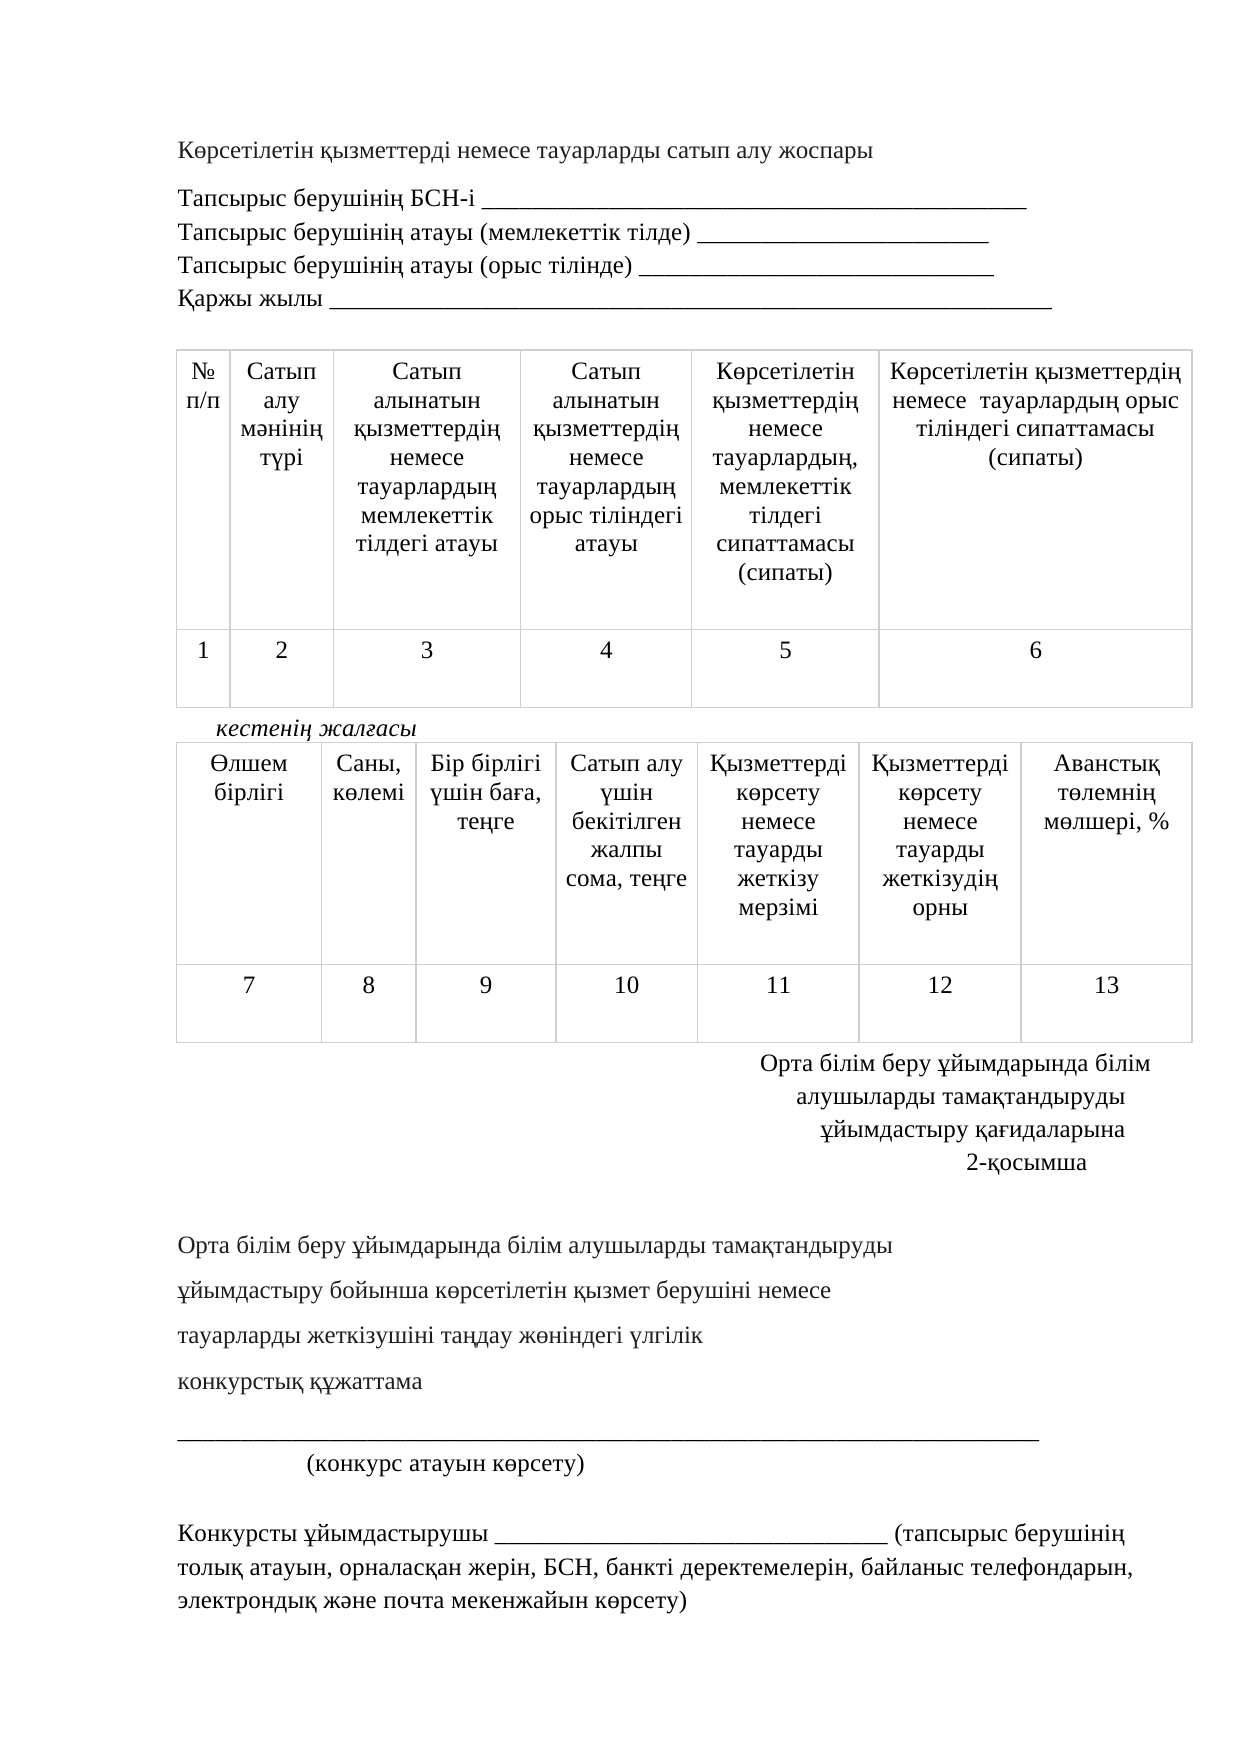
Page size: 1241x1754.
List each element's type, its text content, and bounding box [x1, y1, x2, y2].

text кестенің жалғасы [177, 708, 1152, 742]
table_header Сатып алу үшін бекітілген жалпы сома, теңге [557, 743, 697, 963]
table_cell 9 [417, 965, 555, 1042]
table_cell 5 [692, 630, 878, 707]
table_header Көрсетілетін қызметтердің немесе тауарлардың орыс тіліндегі сипаттамасы (сипаты) [880, 351, 1191, 629]
table_header Көрсетілетін қызметтердің немесе тауарлардың, мемлекеттік тілдегі сипаттамасы (сипаты) [692, 351, 878, 629]
table_header Өлшем бірлігі [177, 743, 321, 963]
table_cell 13 [1022, 965, 1191, 1042]
table_header Сатып алынатын қызметтердің немесе тауарлардың мемлекеттік тілдегі атауы [334, 351, 520, 629]
table_cell 8 [322, 965, 415, 1042]
table_header Бір бірлігі үшін баға, теңге [417, 743, 555, 963]
table_cell 11 [698, 965, 858, 1042]
text Тапсырыс берушінің БСН-і ___________________________________________ Тапсырыс берушінің атауы (мемлекеттік тілде) _______________________ Тапсырыс берушінің атауы (орыс тілінде) ____________________________ Қаржы жылы _________________________________________________________ [177, 179, 1152, 312]
table_cell 10 [557, 965, 697, 1042]
text Орта білім беру ұйымдарында білім алушыларды тамақтандыруды ұйымдастыру бойынша көрсетілетін қызмет берушіні немесе тауарларды жеткізушіні таңдау жөніндегі үлгілік конкурстық құжаттама [177, 1213, 1152, 1394]
table_header Сатып алу мәнінің түрі [231, 351, 333, 629]
table_header Сатып алынатын қызметтердің немесе тауарлардың орыс тіліндегі атауы [521, 351, 691, 629]
table_cell 7 [177, 965, 321, 1042]
table_cell 2 [231, 630, 333, 707]
text Конкурсты ұйымдастырушы _______________________________ (тапсырыс берушінің толық атауын, орналасқан жерін, БСН, банкті деректемелерін, байланыс телефондарын, электрондық және почта мекенжайын көрсету) [177, 1514, 1152, 1613]
table_cell 12 [860, 965, 1020, 1042]
table_header № п/п [177, 351, 229, 629]
table_cell 4 [521, 630, 691, 707]
table_header Қызметтерді көрсету немесе тауарды жеткізу мерзімі [698, 743, 858, 963]
table_header Қызметтерді көрсету немесе тауарды жеткізудің орны [860, 743, 1020, 963]
text ____________________________________________________________________ (конкурс атауын көрсету) [177, 1410, 1152, 1477]
table_cell 6 [880, 630, 1191, 707]
table_cell 1 [177, 630, 229, 707]
text Көрсетілетін қызметтерді немесе тауарларды сатып алу жоспары [177, 118, 1152, 163]
table_header Аванстық төлемнің мөлшері, % [1022, 743, 1191, 963]
table_cell 3 [334, 630, 520, 707]
table_header Саны, көлемі [322, 743, 415, 963]
text Орта білім беру ұйымдарында білім алушыларды тамақтандыруды ұйымдастыру қағидаларына 2-қосымша [177, 1043, 1152, 1176]
